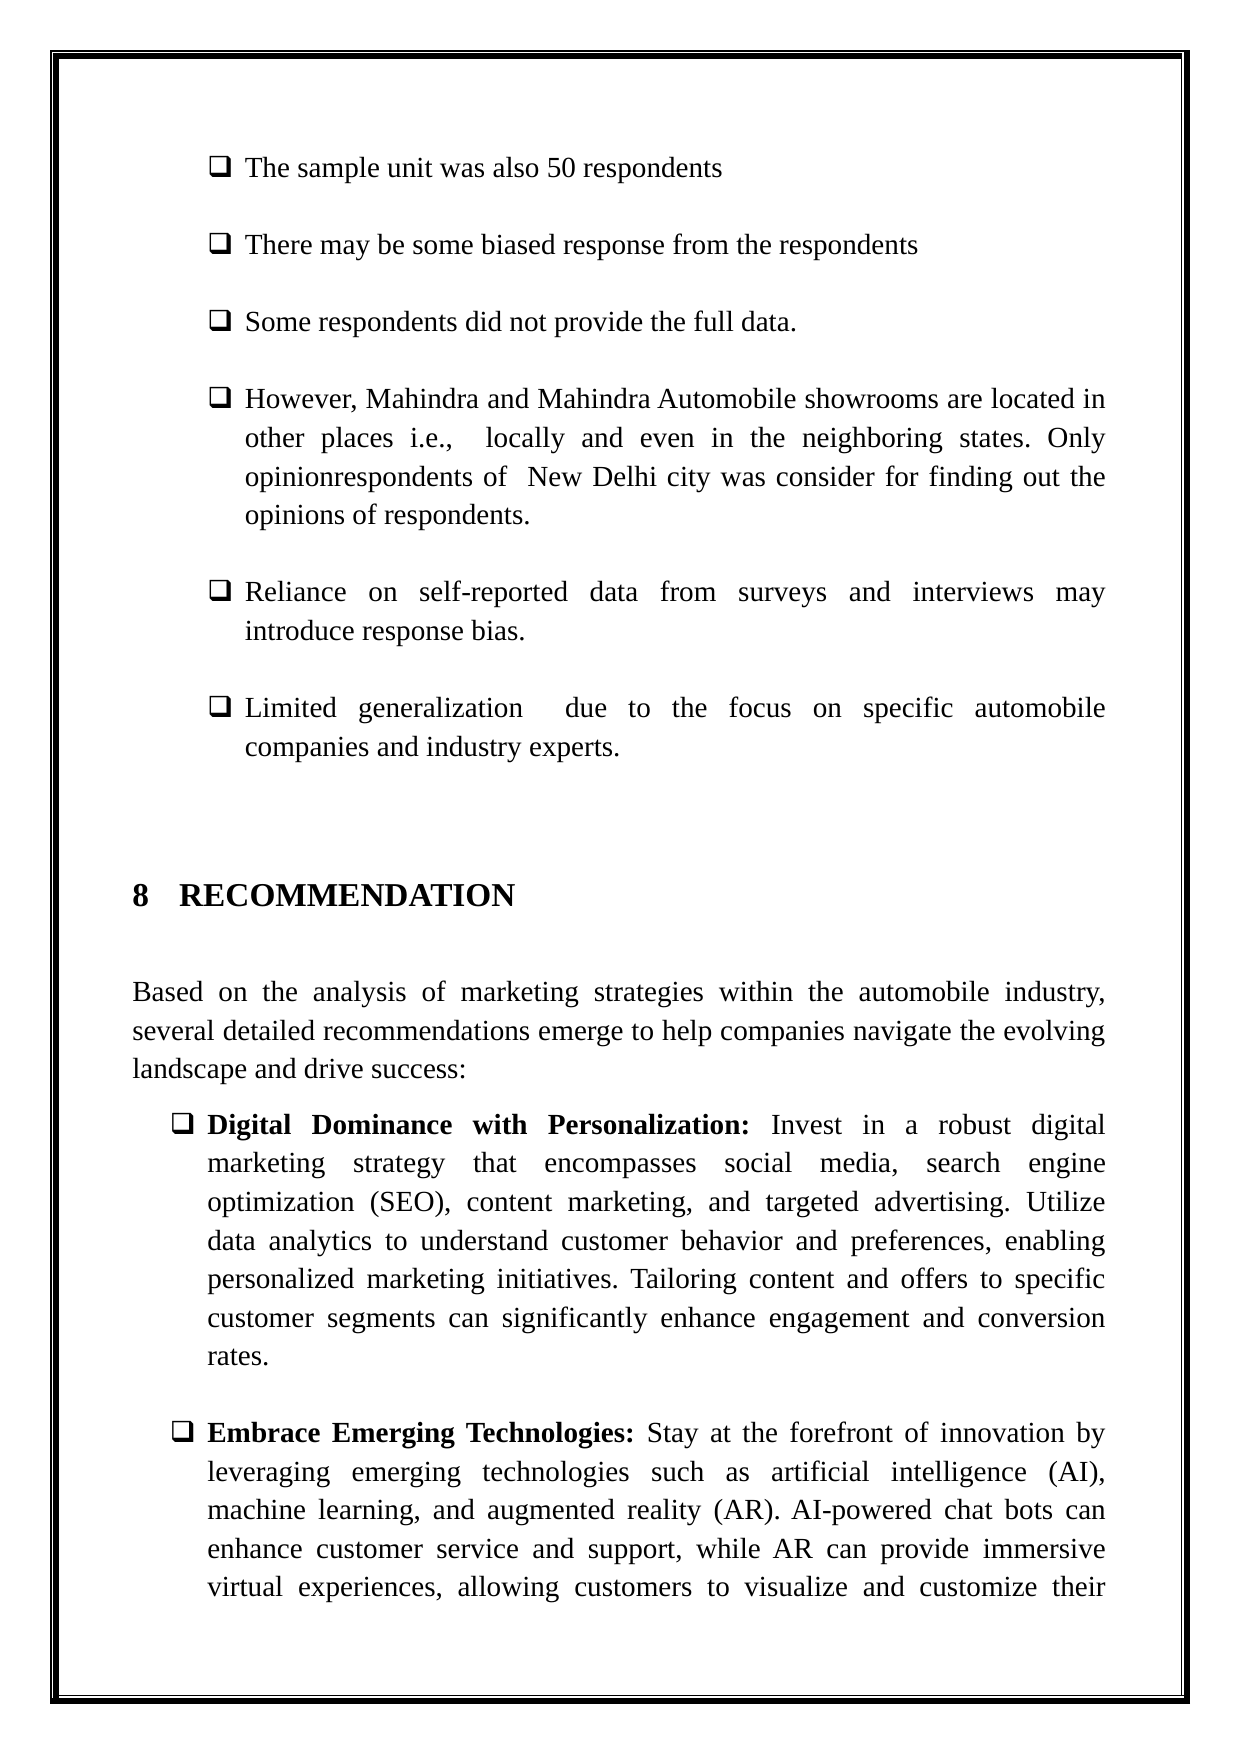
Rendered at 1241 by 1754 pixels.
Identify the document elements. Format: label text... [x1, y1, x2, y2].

list There may be some biased response from the respondents [207, 227, 1106, 261]
list However, Mahindra and Mahindra Automobile showrooms are located in other places i.e., locally and even in the neighboring states. Only opinionrespondents of New Delhi city was consider for finding out the opinions of respondents. [207, 382, 1106, 531]
list Digital Dominance with Personalization: Invest in a robust digital marketing strategy that encompasses social media, search engine optimization (SEO), content marketing, and targeted advertising. Utilize data analytics to understand customer behavior and preferences, enabling personalized marketing initiatives. Tailoring content and offers to specific customer segments can significantly enhance engagement and conversion rates. [169, 1107, 1106, 1372]
list RECOMMENDATION [132, 875, 1106, 914]
text Based on the analysis of marketing strategies within the automobile industry, several detailed recommendations emerge to help companies navigate the evolving landscape and drive success: [132, 974, 1106, 1085]
list Limited generalization due to the focus on specific automobile companies and industry experts. [207, 690, 1106, 762]
list Reliance on self-reported data from surveys and interviews may introduce response bias. [207, 574, 1106, 647]
list The sample unit was also 50 respondents [207, 150, 1106, 184]
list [169, 1415, 1106, 1603]
list Some respondents did not provide the full data. [207, 304, 1106, 338]
